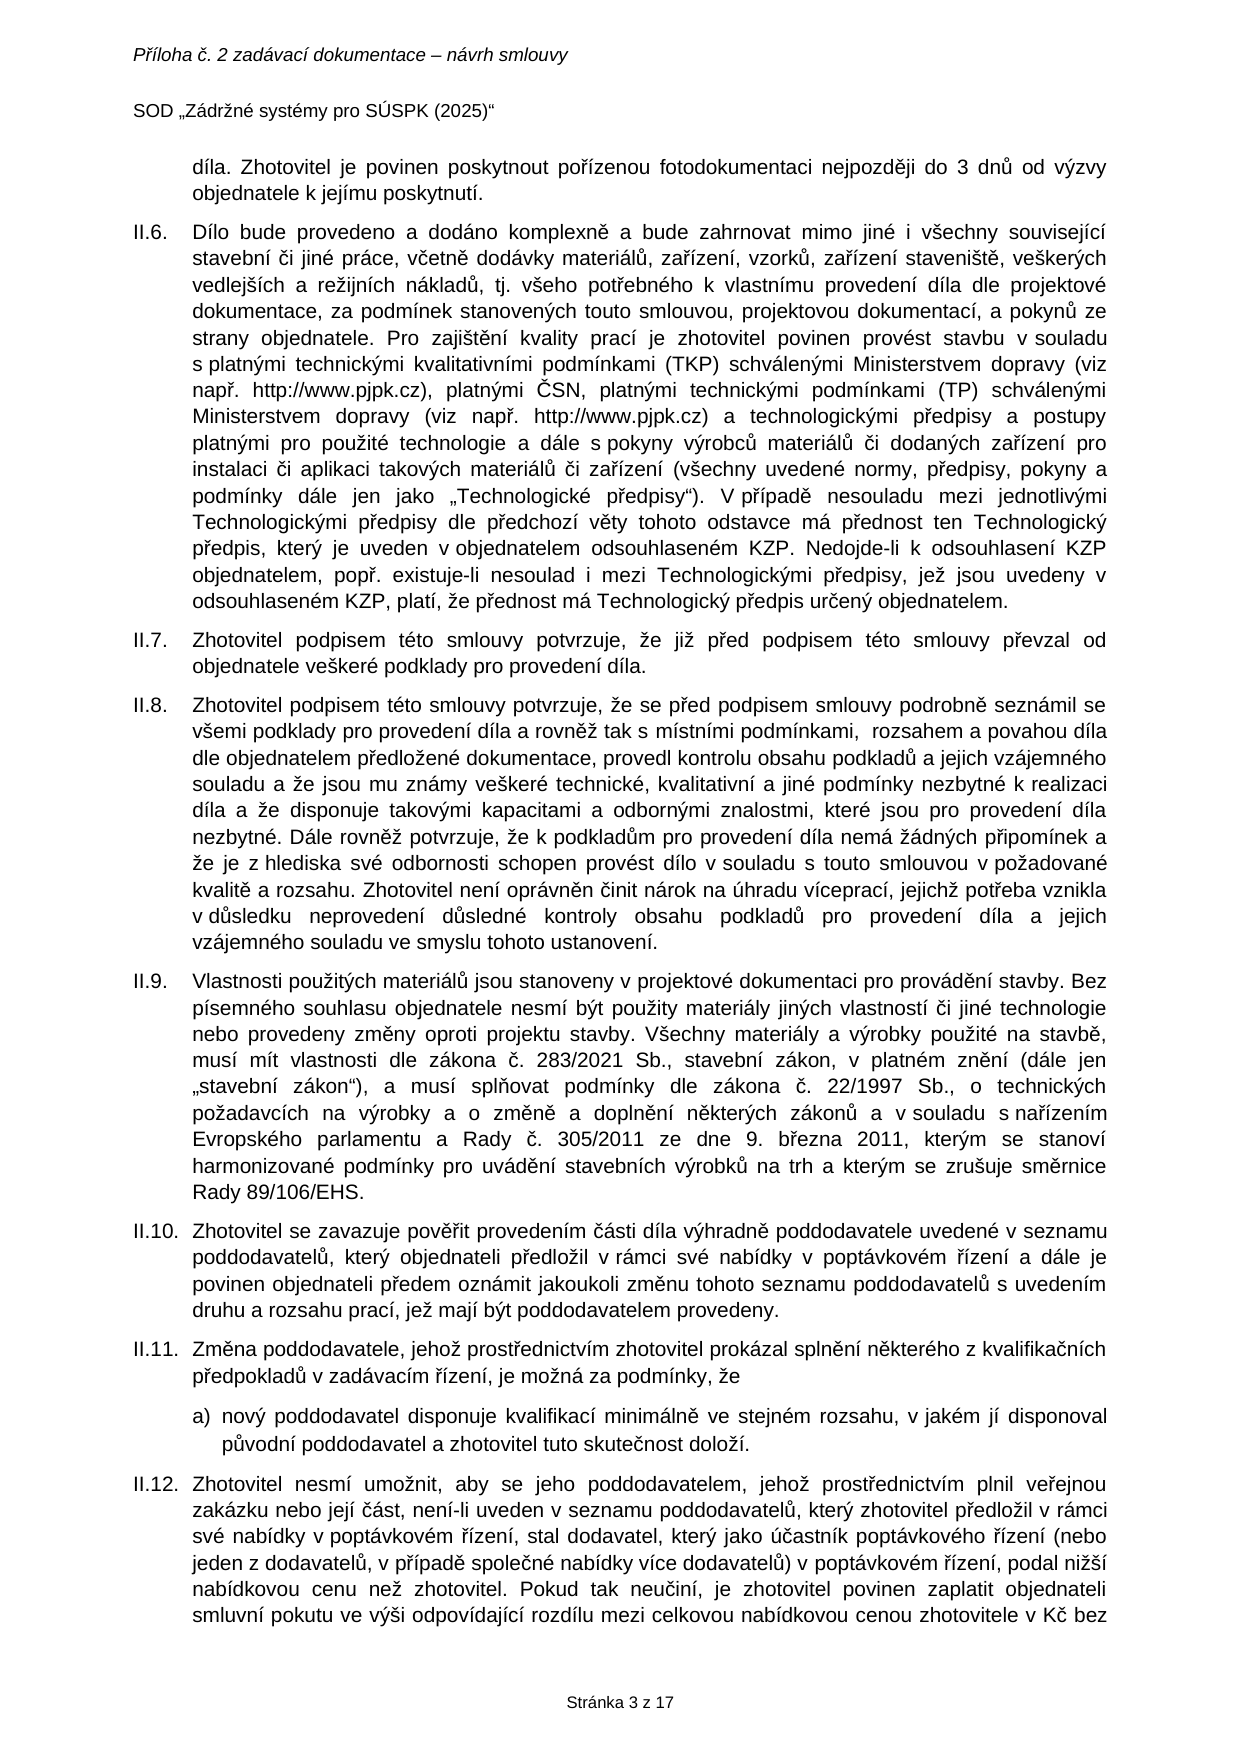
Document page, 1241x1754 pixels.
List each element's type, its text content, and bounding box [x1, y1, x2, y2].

list nový poddodavatel disponuje kvalifikací minimálně ve stejném rozsahu, v jakém jí disponoval původní poddodavatel a zhotovitel tuto skutečnost doloží. [192, 1404, 1107, 1456]
list Zhotovitel podpisem této smlouvy potvrzuje, že se před podpisem smlouvy podrobně seznámil se všemi podklady pro provedení díla a rovněž tak s místními podmínkami, rozsahem a povahou díla dle objednatelem předložené dokumentace, provedl kontrolu obsahu podkladů a jejich vzájemného souladu a že jsou mu známy veškeré technické, kvalitativní a jiné podmínky nezbytné k realizaci díla a že disponuje takovými kapacitami a odbornými znalostmi, které jsou pro provedení díla nezbytné. Dále rovněž potvrzuje, že k podkladům pro provedení díla nemá žádných připomínek a že je z hlediska své odbornosti schopen provést dílo v souladu s touto smlouvou v požadované kvalitě a rozsahu. Zhotovitel není oprávněn činit nárok na úhradu víceprací, jejichž potřeba vznikla v důsledku neprovedení důsledné kontroly obsahu podkladů pro provedení díla a jejich vzájemného souladu ve smyslu tohoto ustanovení. [133, 693, 1107, 954]
list Dílo bude provedeno a dodáno komplexně a bude zahrnovat mimo jiné i všechny související stavební či jiné práce, včetně dodávky materiálů, zařízení, vzorků, zařízení staveniště, veškerých vedlejších a režijních nákladů, tj. všeho potřebného k vlastnímu provedení díla dle projektové dokumentace, za podmínek stanovených touto smlouvou, projektovou dokumentací, a pokynů ze strany objednatele. Pro zajištění kvality prací je zhotovitel povinen provést stavbu v souladu s platnými technickými kvalitativními podmínkami (TKP) schválenými Ministerstvem dopravy (viz např. http://www.pjpk.cz), platnými ČSN, platnými technickými podmínkami (TP) schválenými Ministerstvem dopravy (viz např. http://www.pjpk.cz) a technologickými předpisy a postupy platnými pro použité technologie a dále s pokyny výrobců materiálů či dodaných zařízení pro instalaci či aplikaci takových materiálů či zařízení (všechny uvedené normy, předpisy, pokyny a podmínky dále jen jako „Technologické předpisy“). V případě nesouladu mezi jednotlivými Technologickými předpisy dle předchozí věty tohoto odstavce má přednost ten Technologický předpis, který je uveden v objednatelem odsouhlaseném KZP. Nedojde-li k odsouhlasení KZP objednatelem, popř. existuje-li nesoulad i mezi Technologickými předpisy, jež jsou uvedeny v odsouhlaseném KZP, platí, že přednost má Technologický předpis určený objednatelem. [133, 220, 1107, 613]
list Zhotovitel podpisem této smlouvy potvrzuje, že již před podpisem této smlouvy převzal od objednatele veškeré podklady pro provedení díla. [133, 628, 1107, 678]
list Zhotovitel se zavazuje pověřit provedením části díla výhradně poddodavatele uvedené v seznamu poddodavatelů, který objednateli předložil v rámci své nabídky v poptávkovém řízení a dále je povinen objednateli předem oznámit jakoukoli změnu tohoto seznamu poddodavatelů s uvedením druhu a rozsahu prací, jež mají být poddodavatelem provedeny. [133, 1219, 1107, 1322]
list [133, 155, 1107, 205]
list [133, 1472, 1107, 1627]
list Změna poddodavatele, jehož prostřednictvím zhotovitel prokázal splnění některého z kvalifikačních předpokladů v zadávacím řízení, je možná za podmínky, že [133, 1337, 1107, 1388]
list Vlastnosti použitých materiálů jsou stanoveny v projektové dokumentaci pro provádění stavby. Bez písemného souhlasu objednatele nesmí být použity materiály jiných vlastností či jiné technologie nebo provedeny změny oproti projektu stavby. Všechny materiály a výrobky použité na stavbě, musí mít vlastnosti dle zákona č. 283/2021 Sb., stavební zákon, v platném znění (dále jen „stavební zákon“), a musí splňovat podmínky dle zákona č. 22/1997 Sb., o technických požadavcích na výrobky a o změně a doplnění některých zákonů a v souladu s nařízením Evropského parlamentu a Rady č. 305/2011 ze dne 9. března 2011, kterým se stanoví harmonizované podmínky pro uvádění stavebních výrobků na trh a kterým se zrušuje směrnice Rady 89/106/EHS. [133, 969, 1107, 1204]
